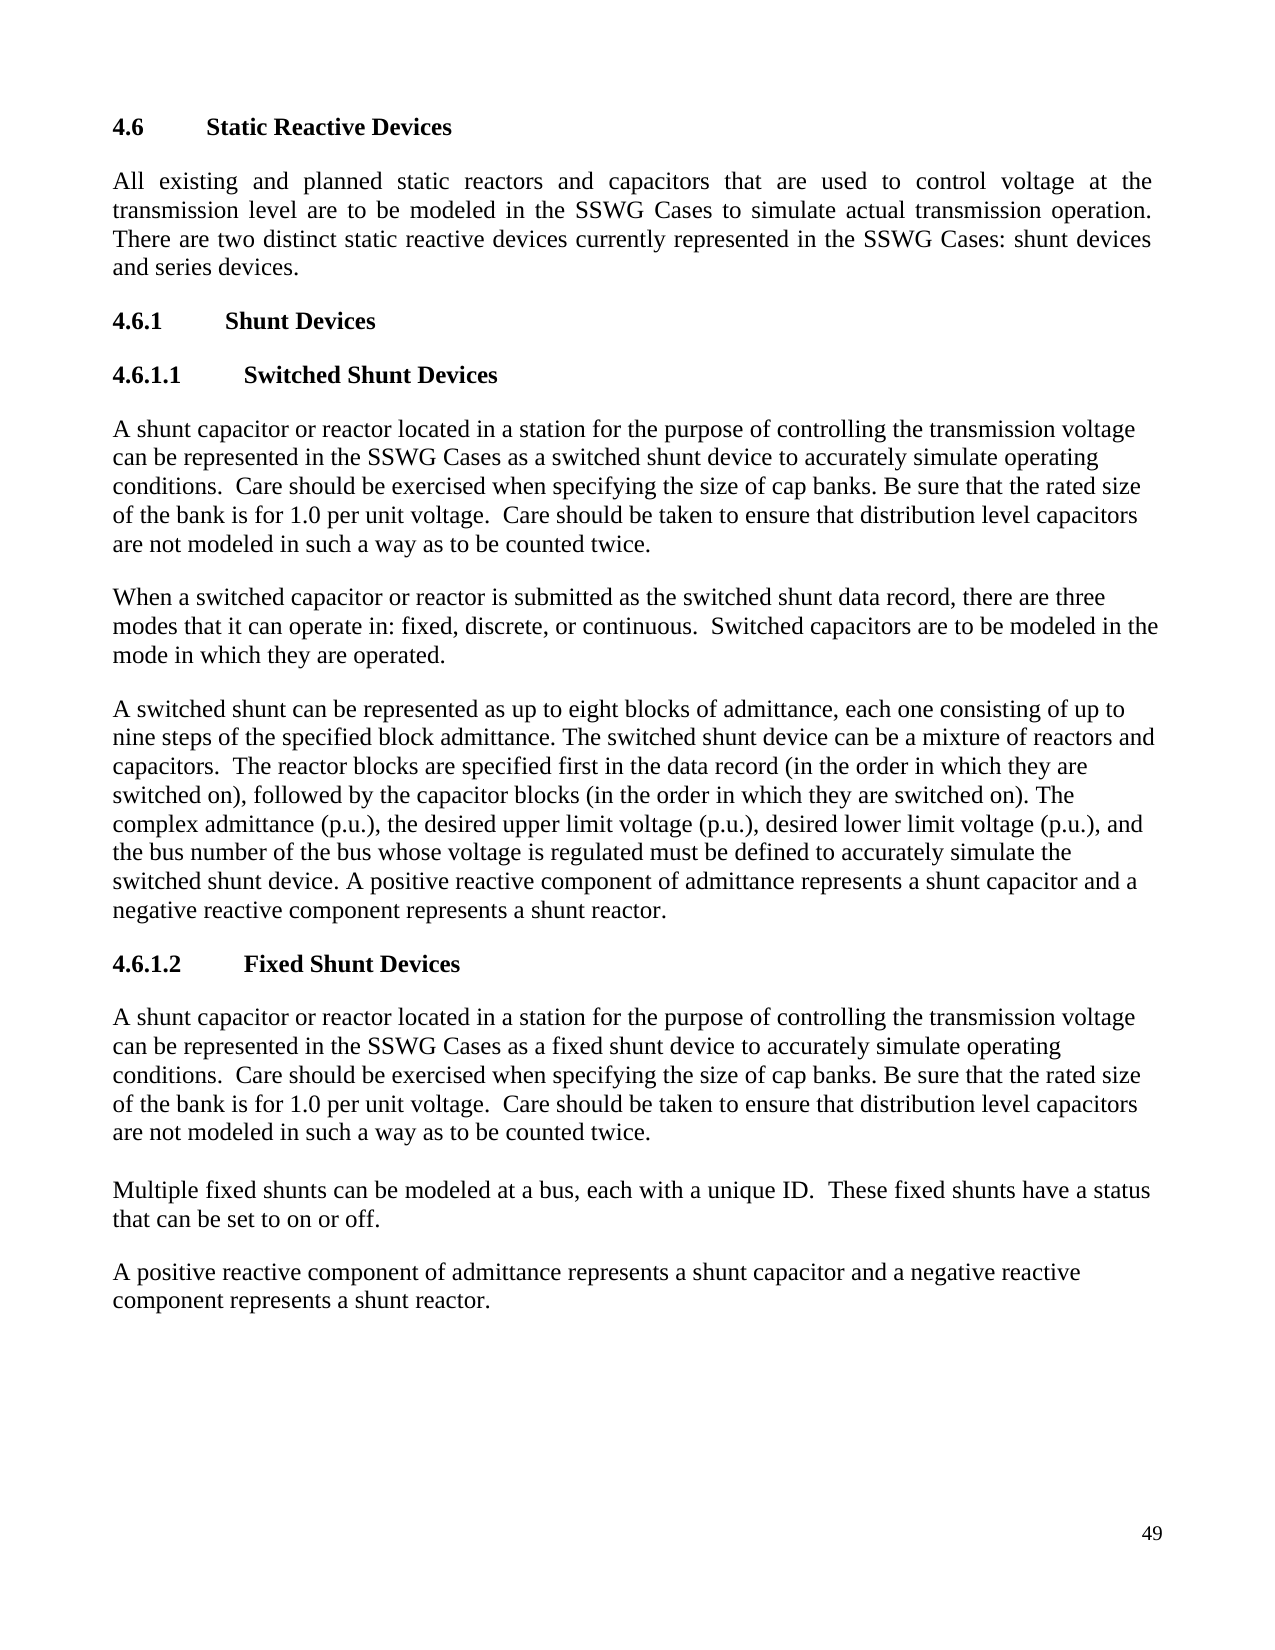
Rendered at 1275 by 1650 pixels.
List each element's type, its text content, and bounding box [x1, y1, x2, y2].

text A switched shunt can be represented as up to eight blocks of admittance, each one consisting of up to nine steps of the specified block admittance. The switched shunt device can be a mixture of reactors and capacitors. The reactor blocks are specified first in the data record (in the order in which they are switched on), followed by the capacitor blocks (in the order in which they are switched on). The complex admittance (p.u.), the desired upper limit voltage (p.u.), desired lower limit voltage (p.u.), and the bus number of the bus whose voltage is regulated must be defined to accurately simulate the switched shunt device. A positive reactive component of admittance represents a shunt capacitor and a negative reactive component represents a shunt reactor. [112, 694, 1162, 924]
text When a switched capacitor or reactor is submitted as the switched shunt data record, there are three modes that it can operate in: fixed, discrete, or continuous. Switched capacitors are to be modeled in the mode in which they are operated. [112, 582, 1162, 669]
title A positive reactive component of admittance represents a shunt capacitor and a negative reactive component represents a shunt reactor. [112, 1257, 1162, 1314]
text A shunt capacitor or reactor located in a station for the purpose of controlling the transmission voltage can be represented in the SSWG Cases as a switched shunt device to accurately simulate operating conditions. Care should be exercised when specifying the size of cap banks. Be sure that the rated size of the bank is for 1.0 per unit voltage. Care should be taken to ensure that distribution level capacitors are not modeled in such a way as to be counted twice. [112, 414, 1162, 557]
text 4.6.1.1 Switched Shunt Devices [112, 360, 1162, 389]
text 4.6.1.2 Fixed Shunt Devices [112, 949, 1162, 977]
text 4.6 Static Reactive Devices [112, 112, 1162, 141]
text 4.6.1 Shunt Devices [112, 306, 1162, 335]
text All existing and planned static reactors and capacitors that are used to control voltage at the transmission level are to be modeled in the SSWG Cases to simulate actual transmission operation. There are two distinct static reactive devices currently represented in the SSWG Cases: shunt devices and series devices. [112, 166, 1153, 281]
text Multiple fixed shunts can be modeled at a bus, each with a unique ID. These fixed shunts have a status that can be set to on or off. [112, 1175, 1153, 1232]
text A shunt capacitor or reactor located in a station for the purpose of controlling the transmission voltage can be represented in the SSWG Cases as a fixed shunt device to accurately simulate operating conditions. Care should be exercised when specifying the size of cap banks. Be sure that the rated size of the bank is for 1.0 per unit voltage. Care should be taken to ensure that distribution level capacitors are not modeled in such a way as to be counted twice. [112, 1002, 1162, 1146]
